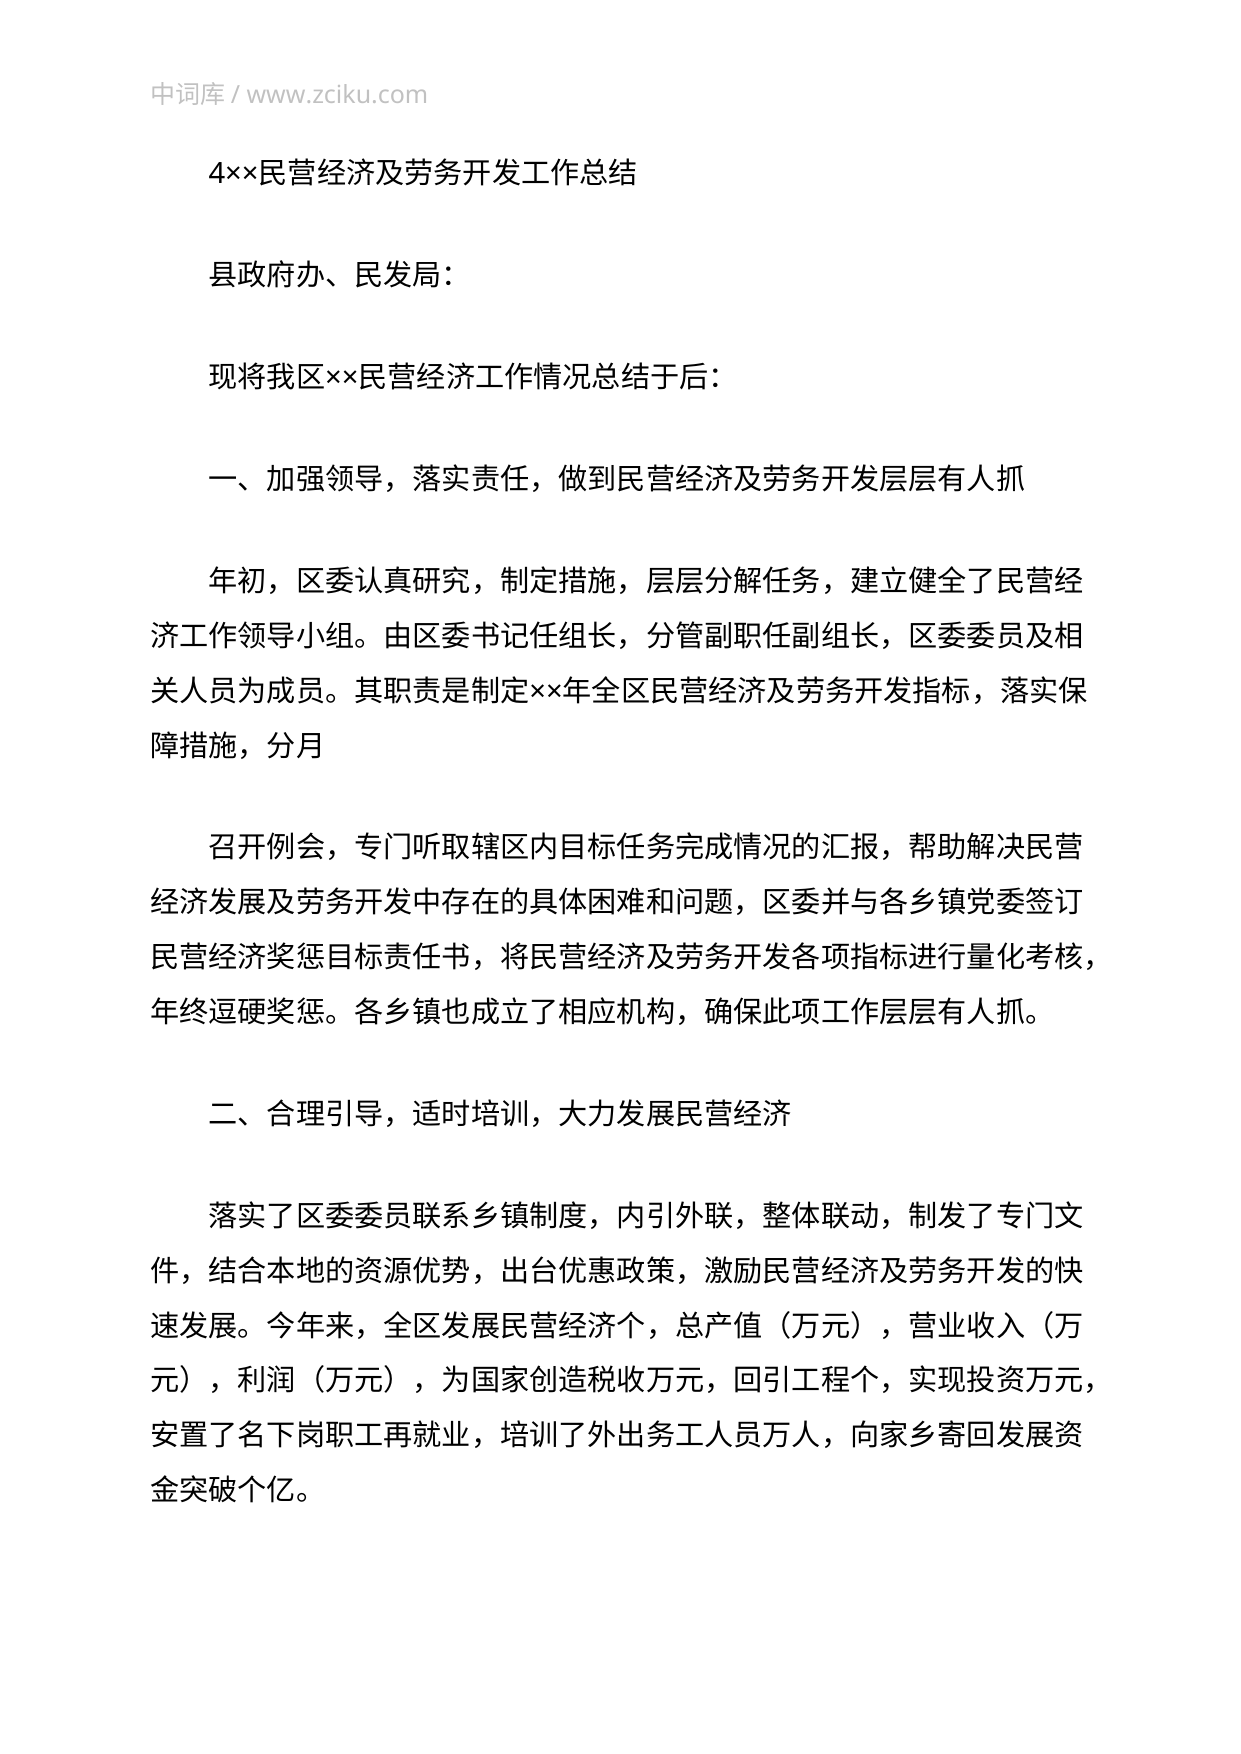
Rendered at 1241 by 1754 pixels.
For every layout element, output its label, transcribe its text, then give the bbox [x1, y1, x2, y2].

text 县政府办、民发局： [150, 252, 1090, 294]
text 4××民营经济及劳务开发工作总结 [150, 150, 1090, 192]
text 年初，区委认真研究，制定措施，层层分解任务，建立健全了民营经济工作领导小组。由区委书记任组长，分管副职任副组长，区委委员及相关人员为成员。其职责是制定××年全区民营经济及劳务开发指标，落实保障措施，分月 [150, 557, 1090, 764]
text 现将我区××民营经济工作情况总结于后： [150, 354, 1090, 396]
text 二、合理引导，适时培训，大力发展民营经济 [150, 1091, 1090, 1133]
text 召开例会，专门听取辖区内目标任务完成情况的汇报，帮助解决民营经济发展及劳务开发中存在的具体困难和问题，区委并与各乡镇党委签订民营经济奖惩目标责任书，将民营经济及劳务开发各项指标进行量化考核，年终逗硬奖惩。各乡镇也成立了相应机构，确保此项工作层层有人抓。 [150, 824, 1090, 1031]
text 一、加强领导，落实责任，做到民营经济及劳务开发层层有人抓 [150, 456, 1090, 498]
text 落实了区委委员联系乡镇制度，内引外联，整体联动，制发了专门文件，结合本地的资源优势，出台优惠政策，激励民营经济及劳务开发的快速发展。今年来，全区发展民营经济个，总产值（万元），营业收入（万元），利润（万元），为国家创造税收万元，回引工程个，实现投资万元，安置了名下岗职工再就业，培训了外出务工人员万人，向家乡寄回发展资金突破个亿。 [150, 1192, 1090, 1509]
